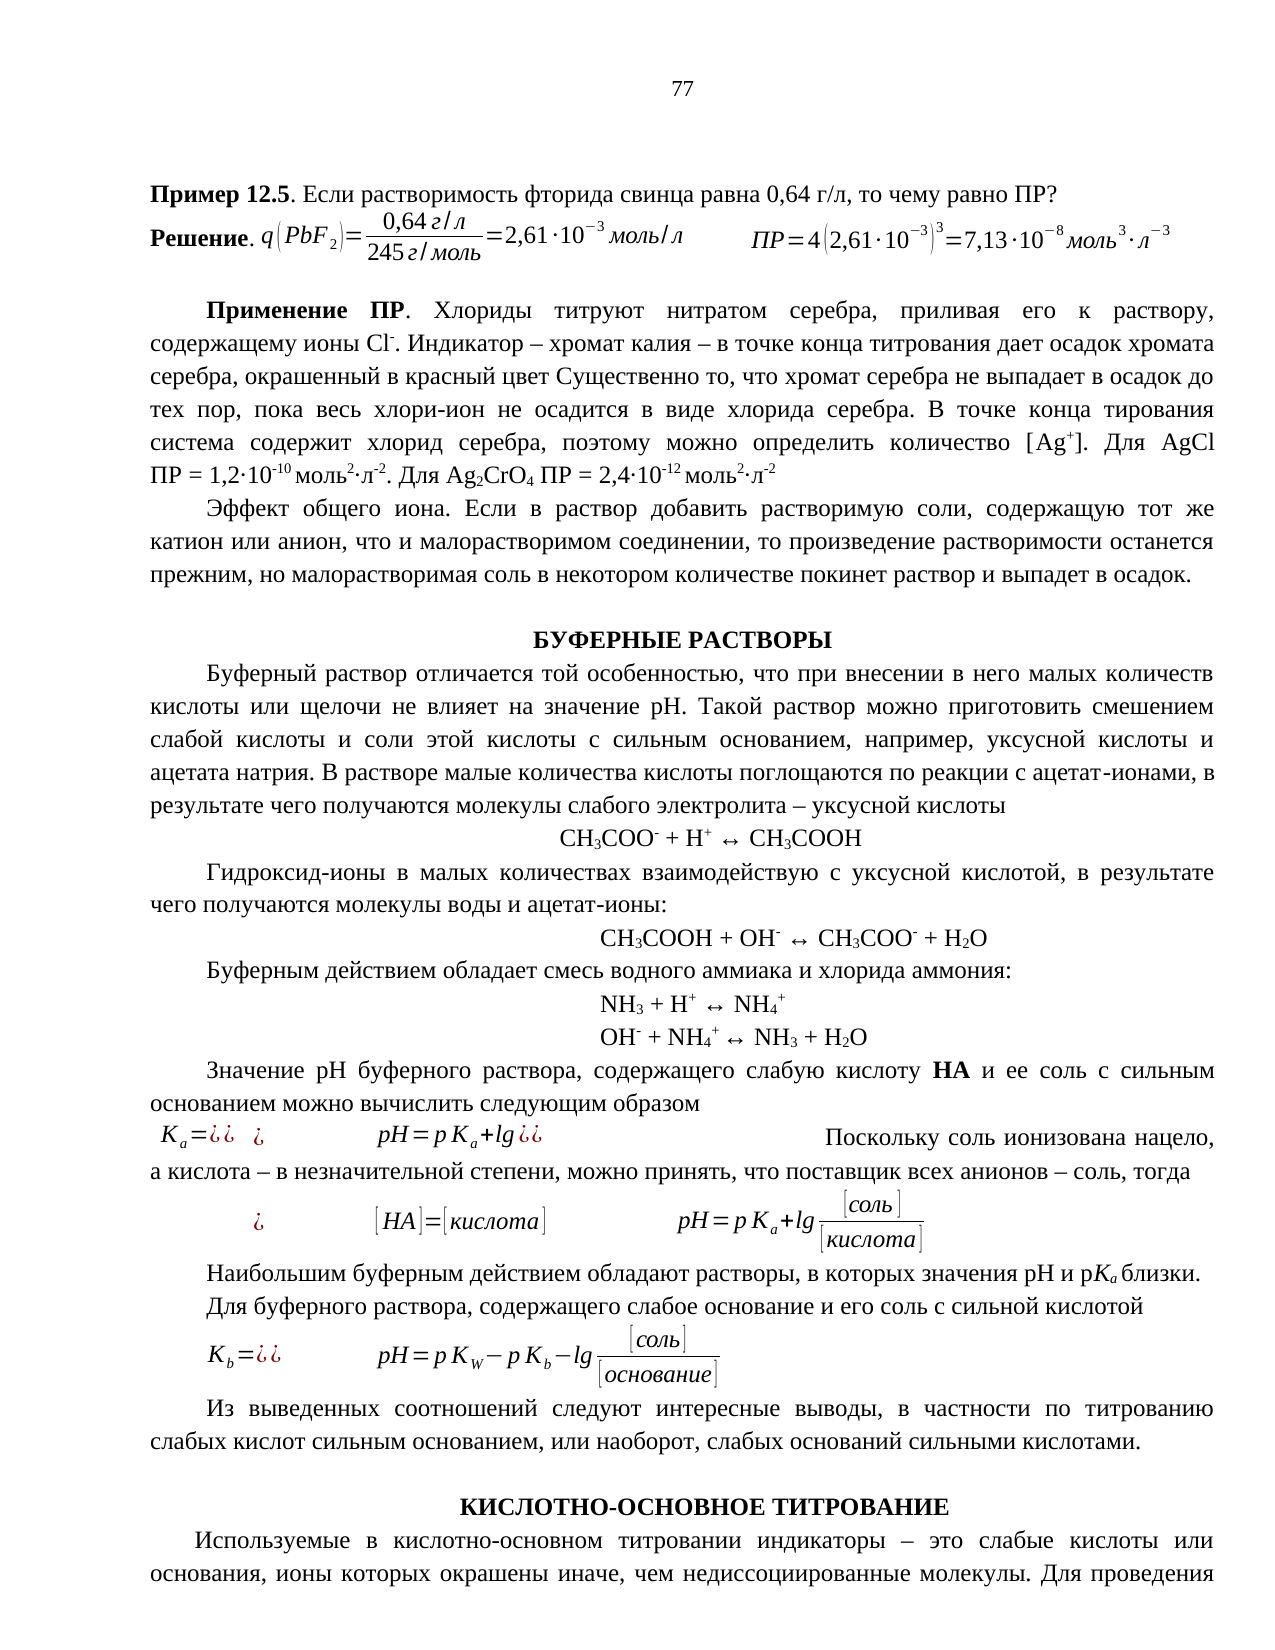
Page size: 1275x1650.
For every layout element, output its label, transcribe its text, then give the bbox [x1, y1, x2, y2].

text Гидроксид-ионы в малых количествах взаимодействую с уксусной кислотой, в результате чего получаются молекулы воды и ацетат-ионы: [150, 857, 1215, 918]
text СН3СОО- + Н+ ↔ СН3СООН [150, 823, 1215, 852]
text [150, 1525, 1215, 1587]
text Решение. [150, 207, 1215, 266]
text Буферным действием обладает смесь водного аммиака и хлорида аммония: [150, 956, 1215, 984]
text Поскольку соль ионизована нацело, а кислота – в незначительной степени, можно принять, что поставщик всех анионов – соль, тогда [150, 1121, 1215, 1185]
text БУФЕРНЫЕ РАСТВОРЫ [150, 625, 1215, 654]
text Значение рН буферного раствора, содержащего слабую кислоту НА и ее соль с сильным основанием можно вычислить следующим образом [150, 1055, 1215, 1116]
text КИСЛОТНО-ОСНОВНОЕ ТИТРОВАНИЕ [150, 1492, 1215, 1521]
text Наибольшим буферным действием обладают растворы, в которых значения рН и рКа близки. [150, 1258, 1215, 1287]
text Буферный раствор отличается той особенностью, что при внесении в него малых количеств кислоты или щелочи не влияет на значение рН. Такой раствор можно приготовить смешением слабой кислоты и соли этой кислоты с сильным основанием, например, уксусной кислоты и ацетата натрия. В растворе малые количества кислоты поглощаются по реакции с ацетат-ионами, в результате чего получаются молекулы слабого электролита – уксусной кислоты [150, 658, 1215, 819]
text NH3 + H+ ↔ NH4+ [150, 989, 1215, 1017]
text Из выведенных соотношений следуют интересные выводы, в частности по титрованию слабых кислот сильным основанием, или наоборот, слабых оснований сильными кислотами. [150, 1393, 1215, 1455]
text Применение ПР. Хлориды титруют нитратом серебра, приливая его к раствору, содержащему ионы Cl-. Индикатор – хромат калия – в точке конца титрования дает осадок хромата серебра, окрашенный в красный цвет Существенно то, что хромат серебра не выпадает в осадок до тех пор, пока весь хлори-ион не осадится в виде хлорида серебра. В точке конца тирования система содержит хлорид серебра, поэтому можно определить количество [Ag+]. Для AgCl ПР = 1,2·10-10 моль2·л-2. Для Ag2CrO4 ПР = 2,4·10-12 моль2·л-2 [150, 295, 1215, 489]
text Пример 12.5. Если растворимость фторида свинца равна 0,64 г/л, то чему равно ПР? [150, 179, 1215, 207]
text СН3СООН + ОН- ↔ CH3COO- + H2O [150, 923, 1215, 951]
text OH- + NH4+ ↔ NH3 + H2O [150, 1022, 1215, 1050]
text Для буферного раствора, содержащего слабое основание и его соль с сильной кислотой [150, 1291, 1215, 1320]
